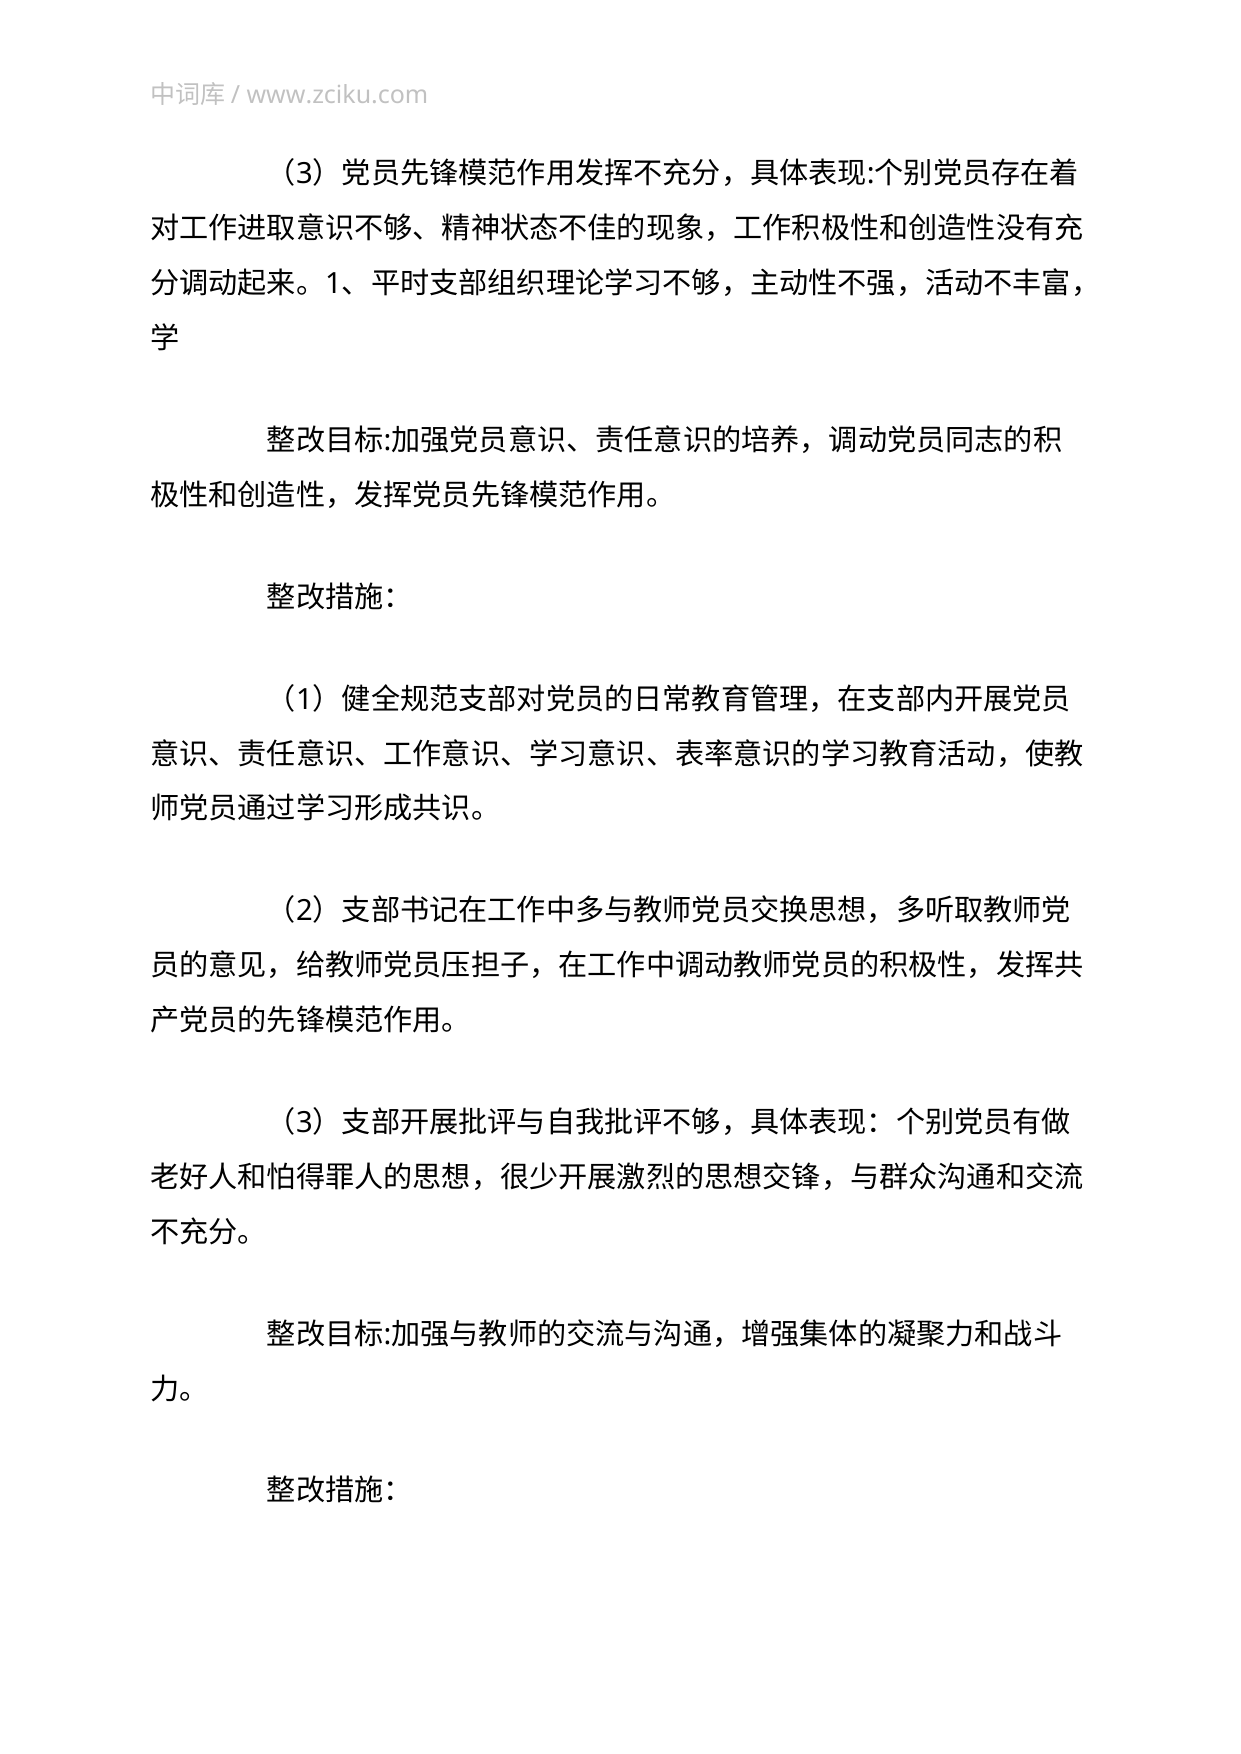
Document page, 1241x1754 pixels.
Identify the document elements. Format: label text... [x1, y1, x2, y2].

text （2）支部书记在工作中多与教师党员交换思想，多听取教师党员的意见，给教师党员压担子，在工作中调动教师党员的积极性，发挥共产党员的先锋模范作用。 [150, 887, 1090, 1039]
text （3）党员先锋模范作用发挥不充分，具体表现:个别党员存在着对工作进取意识不够、精神状态不佳的现象，工作积极性和创造性没有充分调动起来。1、平时支部组织理论学习不够，主动性不强，活动不丰富，学 [150, 150, 1090, 357]
text （1）健全规范支部对党员的日常教育管理，在支部内开展党员意识、责任意识、工作意识、学习意识、表率意识的学习教育活动，使教师党员通过学习形成共识。 [150, 675, 1090, 827]
text 整改目标:加强与教师的交流与沟通，增强集体的凝聚力和战斗力。 [150, 1310, 1090, 1407]
text （3）支部开展批评与自我批评不够，具体表现：个别党员有做老好人和怕得罪人的思想，很少开展激烈的思想交锋，与群众沟通和交流不充分。 [150, 1098, 1090, 1251]
text 整改目标:加强党员意识、责任意识的培养，调动党员同志的积极性和创造性，发挥党员先锋模范作用。 [150, 417, 1090, 514]
text 整改措施： [150, 1467, 1090, 1509]
text 整改措施： [150, 573, 1090, 616]
